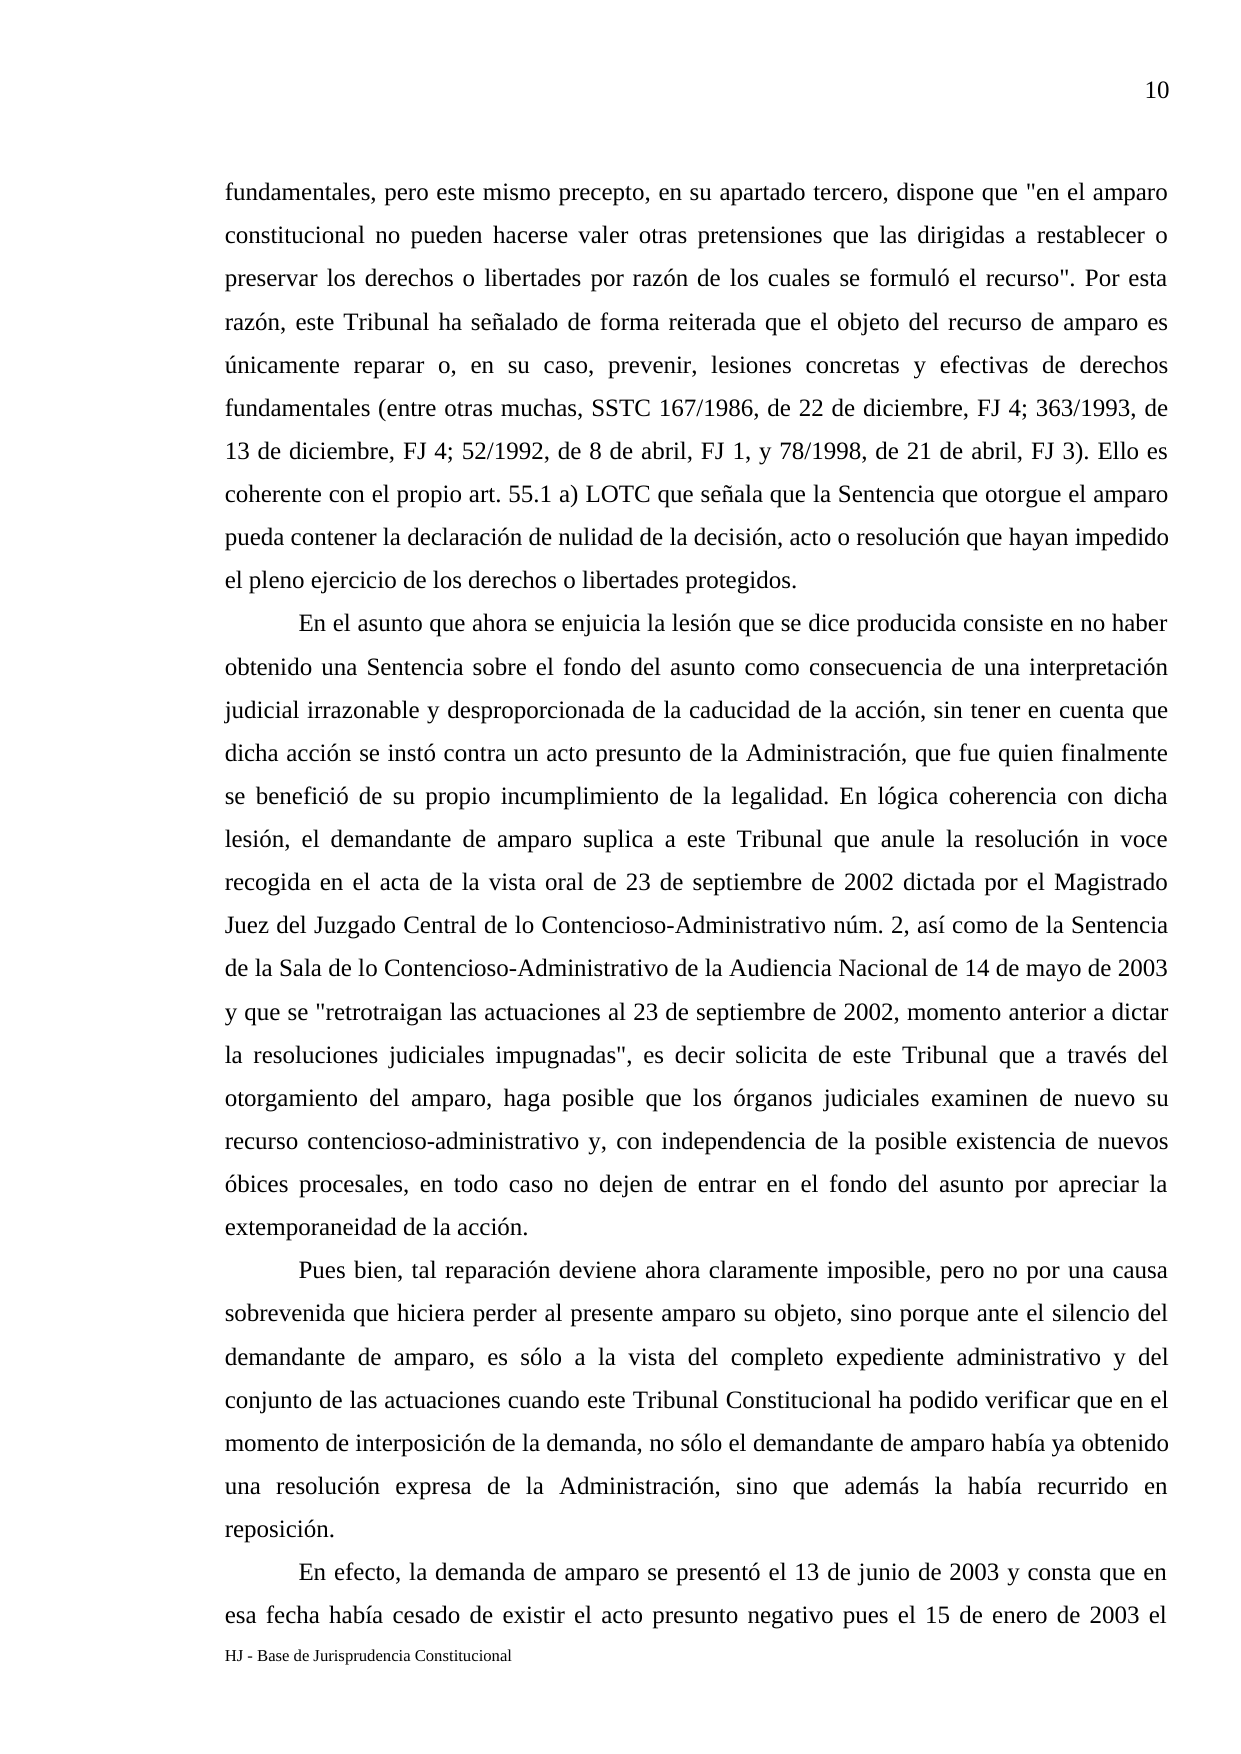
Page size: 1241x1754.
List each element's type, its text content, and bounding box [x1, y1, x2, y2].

text En el asunto que ahora se enjuicia la lesión que se dice producida consiste en no haber obtenido una Sentencia sobre el fondo del asunto como consecuencia de una interpretación judicial irrazonable y desproporcionada de la caducidad de la acción, sin tener en cuenta que dicha acción se instó contra un acto presunto de la Administración, que fue quien finalmente se benefició de su propio incumplimiento de la legalidad. En lógica coherencia con dicha lesión, el demandante de amparo suplica a este Tribunal que anule la resolución in voce recogida en el acta de la vista oral de 23 de septiembre de 2002 dictada por el Magistrado Juez del Juzgado Central de lo Contencioso-Administrativo núm. 2, así como de la Sentencia de la Sala de lo Contencioso-Administrativo de la Audiencia Nacional de 14 de mayo de 2003 y que se "retrotraigan las actuaciones al 23 de septiembre de 2002, momento anterior a dictar la resoluciones judiciales impugnadas", es decir solicita de este Tribunal que a través del otorgamiento del amparo, haga posible que los órganos judiciales examinen de nuevo su recurso contencioso-administrativo y, con independencia de la posible existencia de nuevos óbices procesales, en todo caso no dejen de entrar en el fondo del asunto por apreciar la extemporaneidad de la acción. [224, 608, 1169, 1241]
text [224, 1557, 1169, 1629]
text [224, 177, 1169, 594]
text Pues bien, tal reparación deviene ahora claramente imposible, pero no por una causa sobrevenida que hiciera perder al presente amparo su objeto, sino porque ante el silencio del demandante de amparo, es sólo a la vista del completo expediente administrativo y del conjunto de las actuaciones cuando este Tribunal Constitucional ha podido verificar que en el momento de interposición de la demanda, no sólo el demandante de amparo había ya obtenido una resolución expresa de la Administración, sino que además la había recurrido en reposición. [224, 1255, 1169, 1543]
